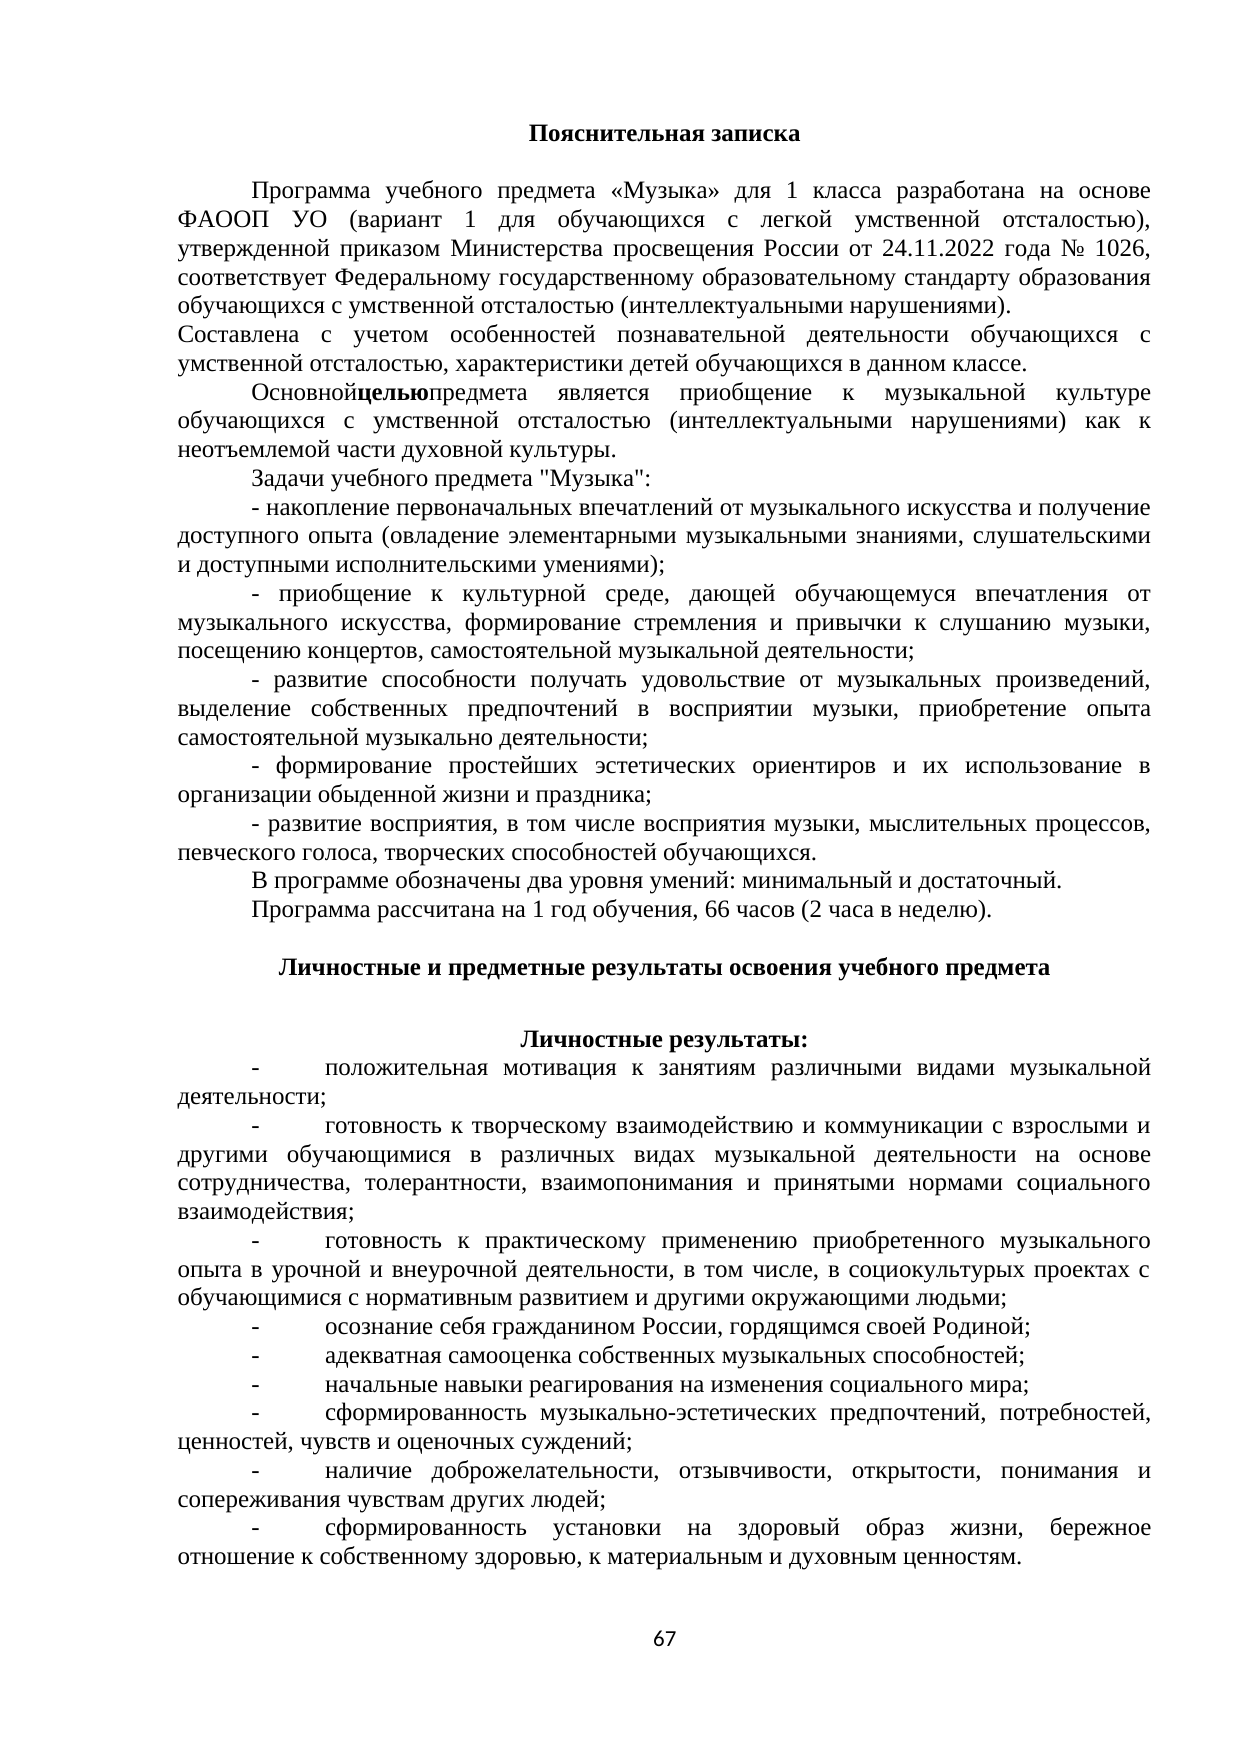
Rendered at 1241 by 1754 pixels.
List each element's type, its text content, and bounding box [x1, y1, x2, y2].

text В программе обозначены два уровня умений: минимальный и достаточный. [177, 866, 1152, 894]
text Личностные и предметные результаты освоения учебного предмета [177, 952, 1152, 981]
text - положительная мотивация к занятиям различными видами музыкальной деятельности; [177, 1052, 1152, 1110]
text - сформированность установки на здоровый образ жизни, бережное отношение к собственному здоровью, к материальным и духовным ценностям. [177, 1512, 1152, 1570]
text - адекватная самооценка собственных музыкальных способностей; [177, 1340, 1152, 1369]
text - сформированность музыкально-эстетических предпочтений, потребностей, ценностей, чувств и оценочных суждений; [177, 1397, 1152, 1455]
text - осознание себя гражданином России, гордящимся своей Родиной; [177, 1311, 1152, 1340]
text - наличие доброжелательности, отзывчивости, открытости, понимания и сопереживания чувствам других людей; [177, 1455, 1152, 1512]
text - готовность к практическому применению приобретенного музыкального опыта в урочной и внеурочной деятельности, в том числе, в социокультурых проектах с обучающимися с нормативным развитием и другими окружающими людьми; [177, 1225, 1152, 1311]
text Составлена с учетом особенностей познавательной деятельности обучающихся с умственной отсталостью, характеристики детей обучающихся в данном классе. [177, 319, 1152, 377]
text - накопление первоначальных впечатлений от музыкального искусства и получение доступного опыта (овладение элементарными музыкальными знаниями, слушательскими и доступными исполнительскими умениями); [177, 492, 1152, 578]
text - готовность к творческому взаимодействию и коммуникации с взрослыми и другими обучающимися в различных видах музыкальной деятельности на основе сотрудничества, толерантности, взаимопонимания и принятыми нормами социального взаимодействия; [177, 1110, 1152, 1225]
text - развитие способности получать удовольствие от музыкальных произведений, выделение собственных предпочтений в восприятии музыки, приобретение опыта самостоятельной музыкально деятельности; [177, 664, 1152, 751]
text - развитие восприятия, в том числе восприятия музыки, мыслительных процессов, певческого голоса, творческих способностей обучающихся. [177, 808, 1152, 866]
text - приобщение к культурной среде, дающей обучающемуся впечатления от музыкального искусства, формирование стремления и привычки к слушанию музыки, посещению концертов, самостоятельной музыкальной деятельности; [177, 578, 1152, 664]
text - формирование простейших эстетических ориентиров и их использование в организации обыденной жизни и праздника; [177, 751, 1152, 808]
text - начальные навыки реагирования на изменения социального мира; [177, 1369, 1152, 1397]
text Пояснительная записка [177, 118, 1152, 147]
text Основнойцельюпредмета является приобщение к музыкальной культуре обучающихся с умственной отсталостью (интеллектуальными нарушениями) как к неотъемлемой части духовной культуры. [177, 377, 1152, 463]
text Программа учебного предмета «Музыка» для 1 класса разработана на основе ФАООП УО (вариант 1 для обучающихся с легкой умственной отсталостью), утвержденной приказом Министерства просвещения России от 24.11.2022 года № 1026, соответствует Федеральному государственному образовательному стандарту образования обучающихся с умственной отсталостью (интеллектуальными нарушениями). [177, 176, 1152, 319]
text Программа рассчитана на 1 год обучения, 66 часов (2 часа в неделю). [177, 894, 1152, 923]
text Задачи учебного предмета "Музыка": [177, 463, 1152, 492]
text Личностные результаты: [177, 1024, 1152, 1052]
